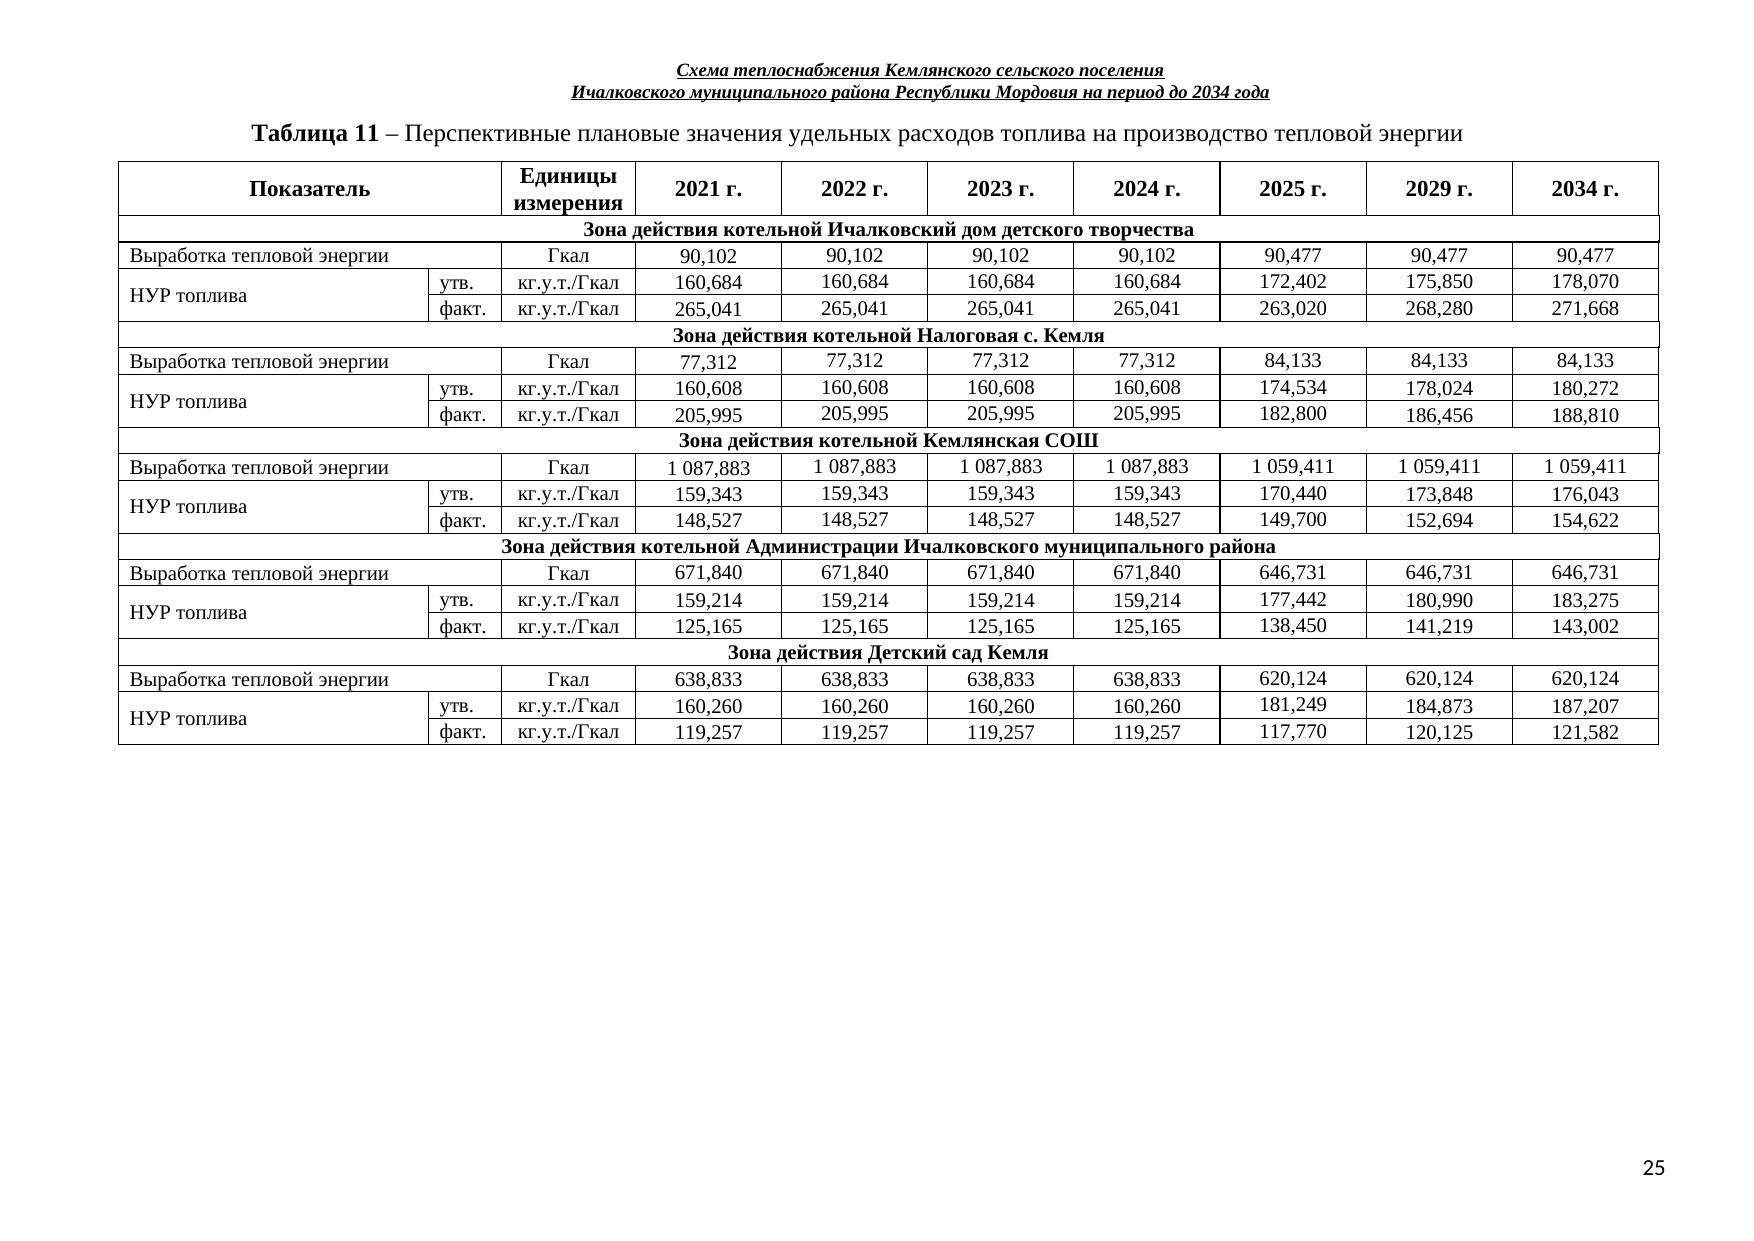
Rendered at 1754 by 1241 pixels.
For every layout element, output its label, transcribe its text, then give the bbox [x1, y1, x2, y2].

table_cell 84,133 [1367, 348, 1512, 374]
table_cell 117,770 [1221, 719, 1366, 744]
table_cell 263,020 [1221, 295, 1366, 321]
table_cell 1 059,411 [1367, 454, 1512, 479]
table_cell НУР топлива [119, 481, 428, 532]
table_cell 143,002 [1513, 613, 1658, 638]
table_cell 646,731 [1221, 560, 1366, 585]
table_cell кг.у.т./Гкал [502, 481, 635, 506]
table_cell 159,343 [782, 481, 927, 506]
table_cell 90,102 [1074, 243, 1219, 268]
table_cell 178,070 [1513, 269, 1658, 294]
table_cell кг.у.т./Гкал [502, 269, 635, 294]
table_cell 265,041 [782, 295, 927, 321]
table_cell факт. [429, 295, 501, 321]
table_cell 1 059,411 [1513, 454, 1658, 479]
table_cell 160,608 [636, 375, 781, 400]
table_cell НУР топлива [119, 692, 428, 744]
table_cell 125,165 [782, 613, 927, 638]
table_cell 620,124 [1221, 666, 1366, 691]
table_cell кг.у.т./Гкал [502, 719, 635, 744]
table_cell утв. [429, 375, 501, 400]
table_cell Выработка тепловой энергии [119, 666, 501, 691]
table_cell Зона действия Детский сад Кемля [119, 639, 1658, 665]
table_cell 90,477 [1221, 243, 1366, 268]
table_cell 671,840 [928, 560, 1073, 585]
table_cell 182,800 [1221, 401, 1366, 427]
table_cell 186,456 [1367, 401, 1512, 427]
table_cell 119,257 [1074, 719, 1219, 744]
table_cell 148,527 [636, 507, 781, 532]
table_cell 77,312 [928, 348, 1073, 374]
table_cell 149,700 [1221, 507, 1366, 532]
table_cell 160,608 [1074, 375, 1219, 400]
table_cell 159,214 [636, 586, 781, 612]
table_header 2023 г. [928, 162, 1073, 215]
table_cell 159,343 [928, 481, 1073, 506]
table_cell 1 087,883 [782, 454, 927, 479]
table_header 2022 г. [782, 162, 927, 215]
table_cell 141,219 [1367, 613, 1512, 638]
table_cell 138,450 [1221, 613, 1366, 638]
table_cell 671,840 [636, 560, 781, 585]
table_cell 148,527 [928, 507, 1073, 532]
table_cell 77,312 [636, 348, 781, 374]
table_cell 671,840 [782, 560, 927, 585]
table_header 2021 г. [636, 162, 781, 215]
table_cell 176,043 [1513, 481, 1658, 506]
table_cell 84,133 [1513, 348, 1658, 374]
table_cell кг.у.т./Гкал [502, 586, 635, 612]
table_cell факт. [429, 401, 501, 427]
table_cell 638,833 [782, 666, 927, 691]
table_cell 181,249 [1221, 692, 1366, 718]
table_cell 671,840 [1074, 560, 1219, 585]
table_cell Зона действия котельной Кемлянская СОШ [119, 428, 1659, 453]
table_cell 120,125 [1367, 719, 1512, 744]
table_cell 160,684 [782, 269, 927, 294]
table_cell 180,272 [1513, 375, 1658, 400]
table_cell 90,102 [636, 243, 781, 268]
table_cell 160,684 [636, 269, 781, 294]
table_cell 205,995 [782, 401, 927, 427]
table_cell 1 087,883 [1074, 454, 1219, 479]
table_cell 160,260 [636, 692, 781, 718]
table_cell 148,527 [1074, 507, 1219, 532]
table_cell 160,260 [928, 692, 1073, 718]
table_header 2025 г. [1221, 162, 1366, 215]
table_cell 184,873 [1367, 692, 1512, 718]
table_cell факт. [429, 719, 501, 744]
table_cell 125,165 [928, 613, 1073, 638]
table_cell 77,312 [1074, 348, 1219, 374]
table_cell 77,312 [782, 348, 927, 374]
table_header Единицы измерения [502, 162, 635, 215]
table_cell 159,343 [636, 481, 781, 506]
table_cell 1 059,411 [1221, 454, 1366, 479]
table_cell кг.у.т./Гкал [502, 507, 635, 532]
table_cell 159,214 [928, 586, 1073, 612]
table_cell 265,041 [1074, 295, 1219, 321]
table_cell 125,165 [636, 613, 781, 638]
table_cell 646,731 [1513, 560, 1658, 585]
table_cell Выработка тепловой энергии [119, 560, 501, 585]
table_cell 178,024 [1367, 375, 1512, 400]
table_cell 160,608 [782, 375, 927, 400]
table_cell 119,257 [636, 719, 781, 744]
table_cell 170,440 [1221, 481, 1366, 506]
table_cell 159,214 [1074, 586, 1219, 612]
table_cell 160,684 [1074, 269, 1219, 294]
table_cell 638,833 [636, 666, 781, 691]
table_cell Выработка тепловой энергии [119, 243, 501, 268]
table_cell 265,041 [928, 295, 1073, 321]
table_cell 154,622 [1513, 507, 1658, 532]
table_cell 160,260 [1074, 692, 1219, 718]
table_cell Выработка тепловой энергии [119, 348, 501, 374]
table_cell НУР топлива [119, 375, 428, 427]
table_cell 620,124 [1367, 666, 1512, 691]
table_cell Зона действия котельной Администрации Ичалковского муниципального района [119, 534, 1659, 559]
table_cell 271,668 [1513, 295, 1658, 321]
table_cell 205,995 [636, 401, 781, 427]
table_cell 177,442 [1221, 586, 1366, 612]
table_cell 160,260 [782, 692, 927, 718]
table_cell 268,280 [1367, 295, 1512, 321]
table_cell Гкал [502, 666, 635, 691]
table_cell 152,694 [1367, 507, 1512, 532]
table_cell 638,833 [928, 666, 1073, 691]
table_cell 125,165 [1074, 613, 1219, 638]
table_cell Гкал [502, 454, 635, 479]
text Таблица 11 – Перспективные плановые значения удельных расходов топлива на производство тепловой энергии [177, 118, 1665, 147]
table_cell 205,995 [928, 401, 1073, 427]
table_cell 159,214 [782, 586, 927, 612]
table_cell 121,582 [1513, 719, 1658, 744]
table_cell 205,995 [1074, 401, 1219, 427]
table_cell 175,850 [1367, 269, 1512, 294]
table_cell 180,990 [1367, 586, 1512, 612]
table_cell 84,133 [1221, 348, 1366, 374]
table_cell утв. [429, 481, 501, 506]
table_cell 1 087,883 [928, 454, 1073, 479]
table_cell 173,848 [1367, 481, 1512, 506]
table_cell 90,102 [928, 243, 1073, 268]
table_cell Гкал [502, 348, 635, 374]
table_cell кг.у.т./Гкал [502, 692, 635, 718]
table_cell 90,477 [1367, 243, 1512, 268]
table_header 2024 г. [1074, 162, 1219, 215]
table_header Показатель [119, 162, 501, 215]
table_cell Гкал [502, 243, 635, 268]
table_cell кг.у.т./Гкал [502, 401, 635, 427]
table_cell Гкал [502, 560, 635, 585]
table_cell факт. [429, 613, 501, 638]
table_cell 148,527 [782, 507, 927, 532]
table_cell 646,731 [1367, 560, 1512, 585]
table_cell НУР топлива [119, 586, 428, 638]
table_cell 160,608 [928, 375, 1073, 400]
table_cell Зона действия котельной Налоговая с. Кемля [119, 322, 1659, 347]
table_cell 159,343 [1074, 481, 1219, 506]
table_cell утв. [429, 692, 501, 718]
table_cell 160,684 [928, 269, 1073, 294]
table_header 2029 г. [1367, 162, 1512, 215]
table_cell 183,275 [1513, 586, 1658, 612]
table_cell кг.у.т./Гкал [502, 295, 635, 321]
table_cell 174,534 [1221, 375, 1366, 400]
table_cell 620,124 [1513, 666, 1658, 691]
table_header 2034 г. [1513, 162, 1658, 215]
table_cell 187,207 [1513, 692, 1658, 718]
table_cell 265,041 [636, 295, 781, 321]
table_cell 1 087,883 [636, 454, 781, 479]
table_cell 638,833 [1074, 666, 1219, 691]
table_cell НУР топлива [119, 269, 428, 321]
table_cell кг.у.т./Гкал [502, 613, 635, 638]
table_cell 119,257 [782, 719, 927, 744]
table_cell 90,102 [782, 243, 927, 268]
table_cell утв. [429, 269, 501, 294]
table_cell Зона действия котельной Ичалковский дом детского творчества [119, 216, 1659, 241]
table_cell 188,810 [1513, 401, 1658, 427]
table_cell 119,257 [928, 719, 1073, 744]
table_cell утв. [429, 586, 501, 612]
table_cell Выработка тепловой энергии [119, 454, 501, 479]
table_cell факт. [429, 507, 501, 532]
table_cell кг.у.т./Гкал [502, 375, 635, 400]
table_cell 172,402 [1221, 269, 1366, 294]
table_cell 90,477 [1513, 243, 1658, 268]
